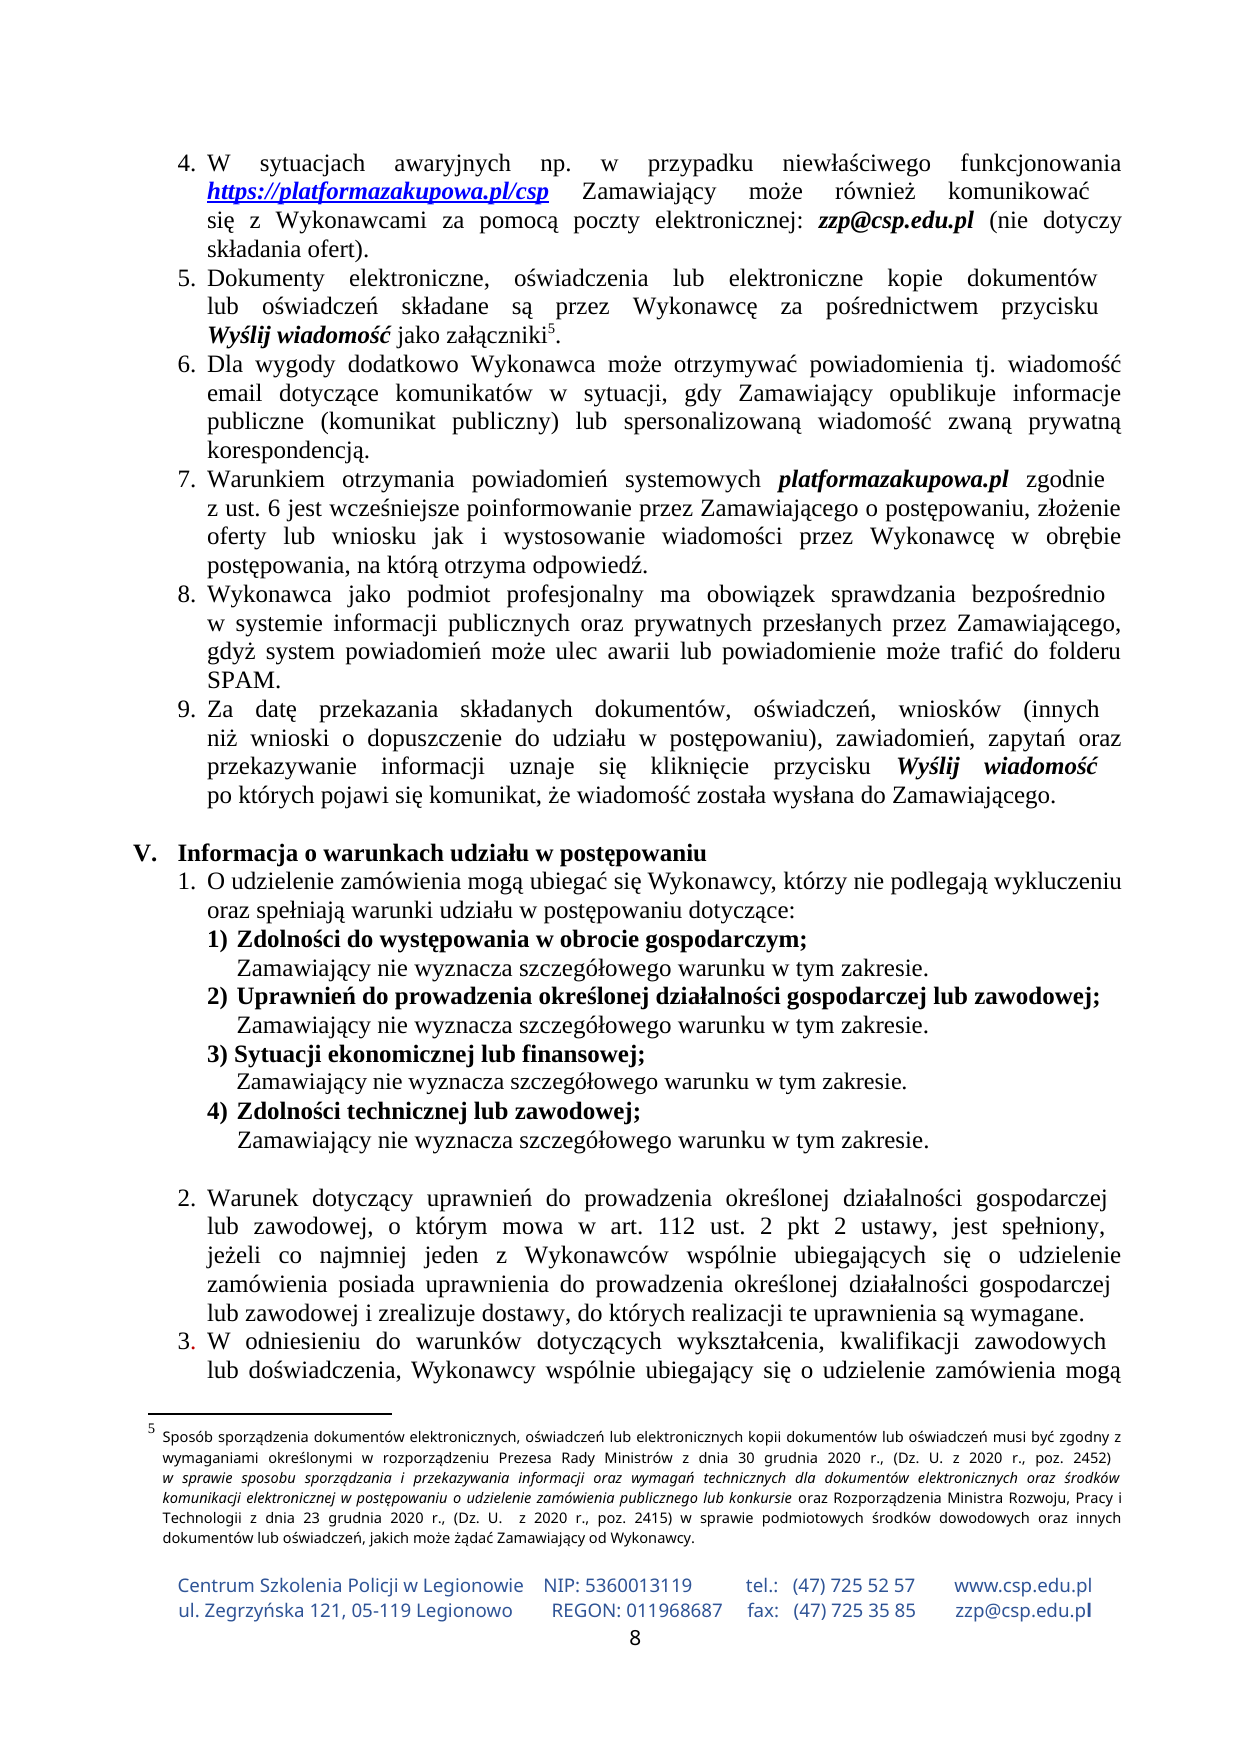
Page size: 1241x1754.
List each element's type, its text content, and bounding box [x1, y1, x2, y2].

text 4) Zdolności technicznej lub zawodowej; [207, 1096, 1122, 1125]
text 4. W sytuacjach awaryjnych np. w przypadku niewłaściwego funkcjonowania https://platformazakupowa.pl/csp Zamawiający może również komunikować się z Wykonawcami za pomocą poczty elektronicznej: zzp@csp.edu.pl (nie dotyczy składania ofert). [177, 148, 1122, 263]
text Zamawiający nie wyznacza szczegółowego warunku w tym zakresie. [236, 1125, 1122, 1154]
text 7. Warunkiem otrzymania powiadomień systemowych platformazakupowa.pl zgodnie z ust. 6 jest wcześniejsze poinformowanie przez Zamawiającego o postępowaniu, złożenie oferty lub wniosku jak i wystosowanie wiadomości przez Wykonawcę w obrębie postępowania, na którą otrzyma odpowiedź. [177, 464, 1122, 579]
text 8. Wykonawca jako podmiot profesjonalny ma obowiązek sprawdzania bezpośrednio w systemie informacji publicznych oraz prywatnych przesłanych przez Zamawiającego, gdyż system powiadomień może ulec awarii lub powiadomienie może trafić do folderu SPAM. [177, 579, 1122, 694]
text V. Informacja o warunkach udziału w postępowaniu [133, 838, 1122, 866]
text 5. Dokumenty elektroniczne, oświadczenia lub elektroniczne kopie dokumentów lub oświadczeń składane są przez Wykonawcę za pośrednictwem przycisku Wyślij wiadomość jako załączniki. [177, 263, 1122, 349]
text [177, 1326, 1122, 1384]
text Zamawiający nie wyznacza szczegółowego warunku w tym zakresie. [236, 1010, 1122, 1039]
list Warunek dotyczący uprawnień do prowadzenia określonej działalności gospodarczej lub zawodowej, o którym mowa w art. 112 ust. 2 pkt 2 ustawy, jest spełniony, jeżeli co najmniej jeden z Wykonawców wspólnie ubiegających się o udzielenie zamówienia posiada uprawnienia do prowadzenia określonej działalności gospodarczej lub zawodowej i zrealizuje dostawy, do których realizacji te uprawnienia są wymagane. [177, 1183, 1122, 1326]
text Zamawiający nie wyznacza szczegółowego warunku w tym zakresie. [207, 953, 1122, 981]
text 1. O udzielenie zamówienia mogą ubiegać się Wykonawcy, którzy nie podlegają wykluczeniu oraz spełniają warunki udziału w postępowaniu dotyczące: [177, 866, 1122, 924]
text 3) Sytuacji ekonomicznej lub finansowej; [207, 1039, 1122, 1068]
text 9. Za datę przekazania składanych dokumentów, oświadczeń, wniosków (innych niż wnioski o dopuszczenie do udziału w postępowaniu), zawiadomień, zapytań oraz przekazywanie informacji uznaje się kliknięcie przycisku Wyślij wiadomość po których pojawi się komunikat, że wiadomość została wysłana do Zamawiającego. [177, 694, 1122, 809]
text 6. Dla wygody dodatkowo Wykonawca może otrzymywać powiadomienia tj. wiadomość email dotyczące komunikatów w sytuacji, gdy Zamawiający opublikuje informacje publiczne (komunikat publiczny) lub spersonalizowaną wiadomość zwaną prywatną korespondencją. [177, 349, 1122, 464]
text 2) Uprawnień do prowadzenia określonej działalności gospodarczej lub zawodowej; [207, 981, 1122, 1010]
text 1) Zdolności do występowania w obrocie gospodarczym; [207, 924, 1122, 953]
